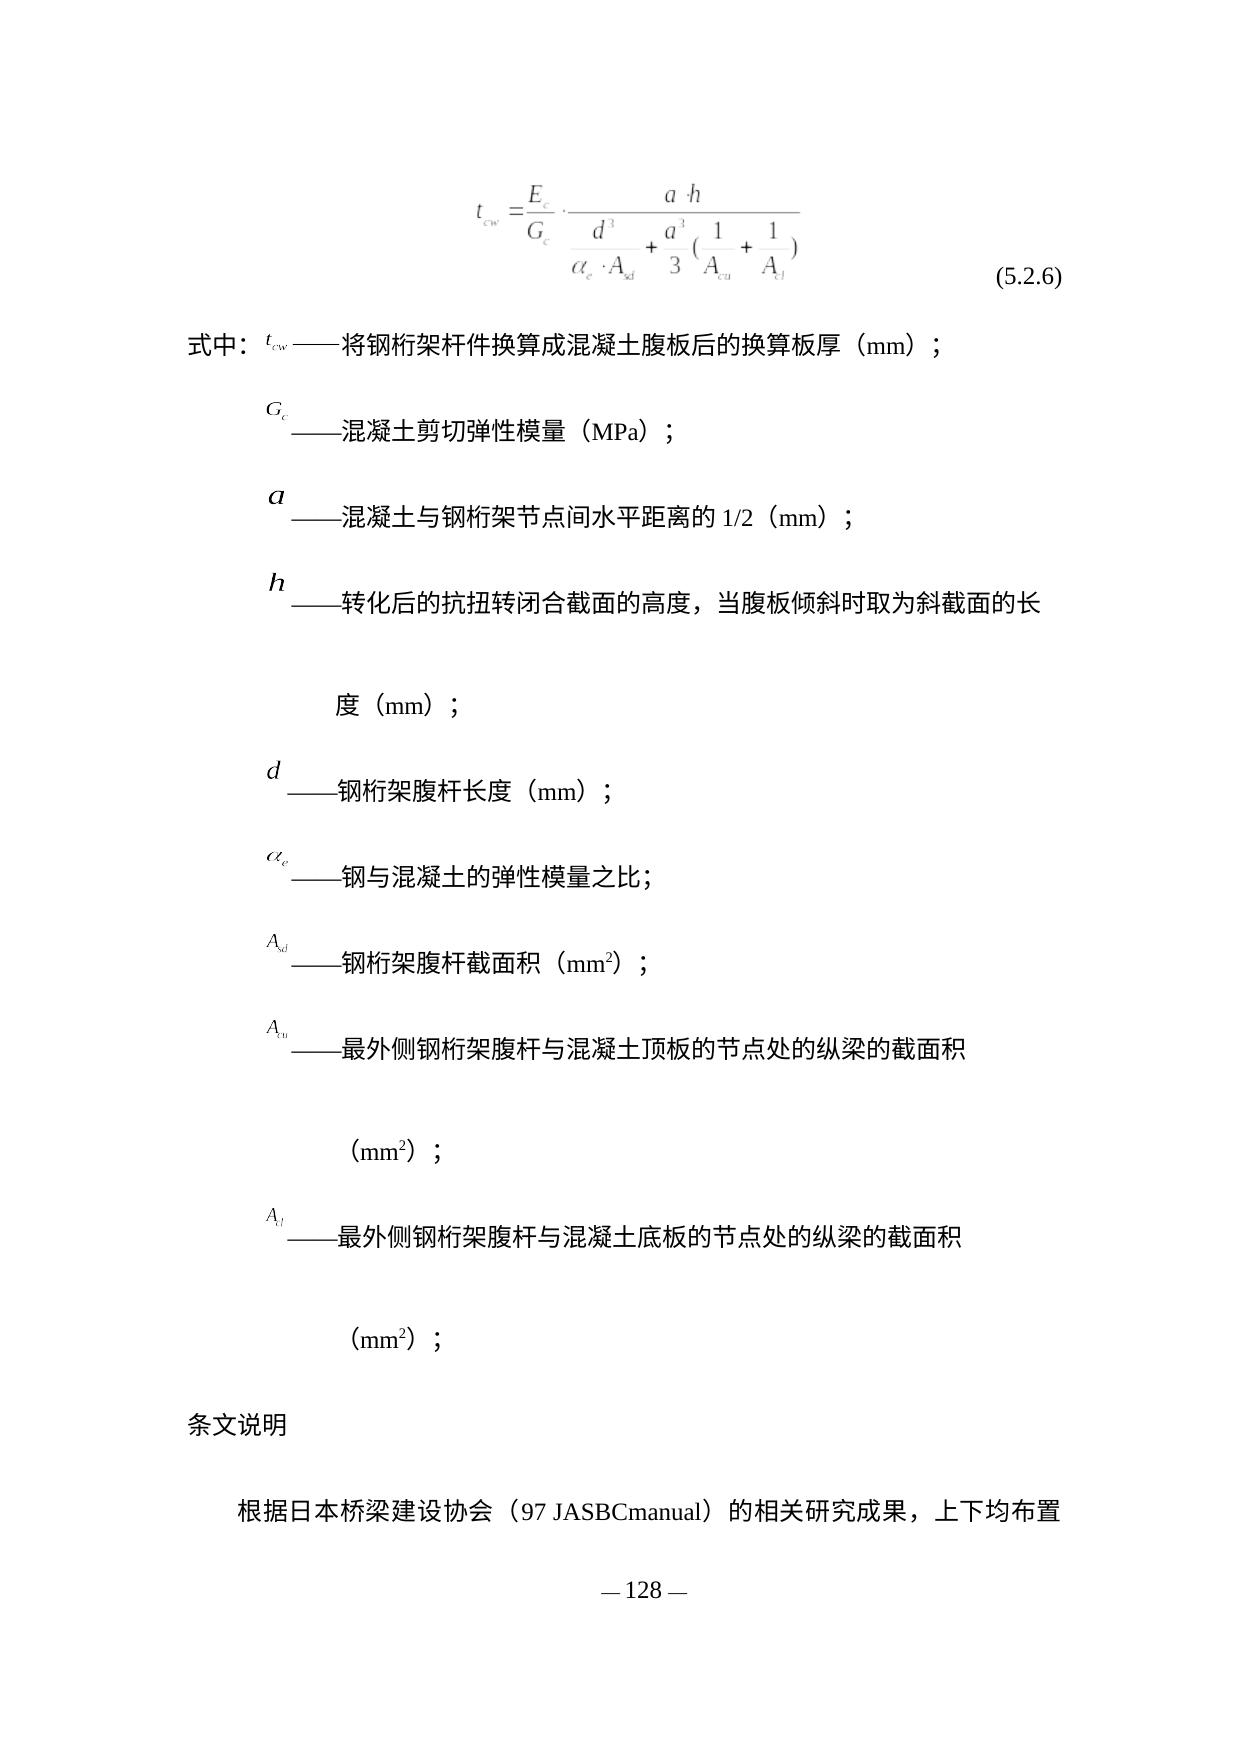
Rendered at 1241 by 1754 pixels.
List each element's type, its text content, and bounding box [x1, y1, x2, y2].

text 式中：——将钢桁架杆件换算成混凝土腹板后的换算板厚（mm）； [187, 309, 1063, 377]
text (5.2.6) [187, 166, 1063, 302]
text ——最外侧钢桁架腹杆与混凝土底板的节点处的纵梁的截面积（mm2）； [187, 1202, 1063, 1371]
text ——最外侧钢桁架腹杆与混凝土顶板的节点处的纵梁的截面积（mm2）； [187, 1014, 1063, 1183]
text ——钢与混凝土的弹性模量之比； [187, 842, 1063, 909]
text ——钢桁架腹杆截面积（mm2）； [187, 928, 1063, 996]
text ——钢桁架腹杆长度（mm）； [187, 756, 1063, 823]
text ——混凝土与钢桁架节点间水平距离的1/2（mm）； [187, 482, 1063, 549]
text 条文说明 [187, 1389, 1063, 1457]
text ——转化后的抗扭转闭合截面的高度，当腹板倾斜时取为斜截面的长度（mm）； [187, 568, 1063, 737]
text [187, 1476, 1063, 1543]
text ——混凝土剪切弹性模量（MPa）； [187, 396, 1063, 463]
